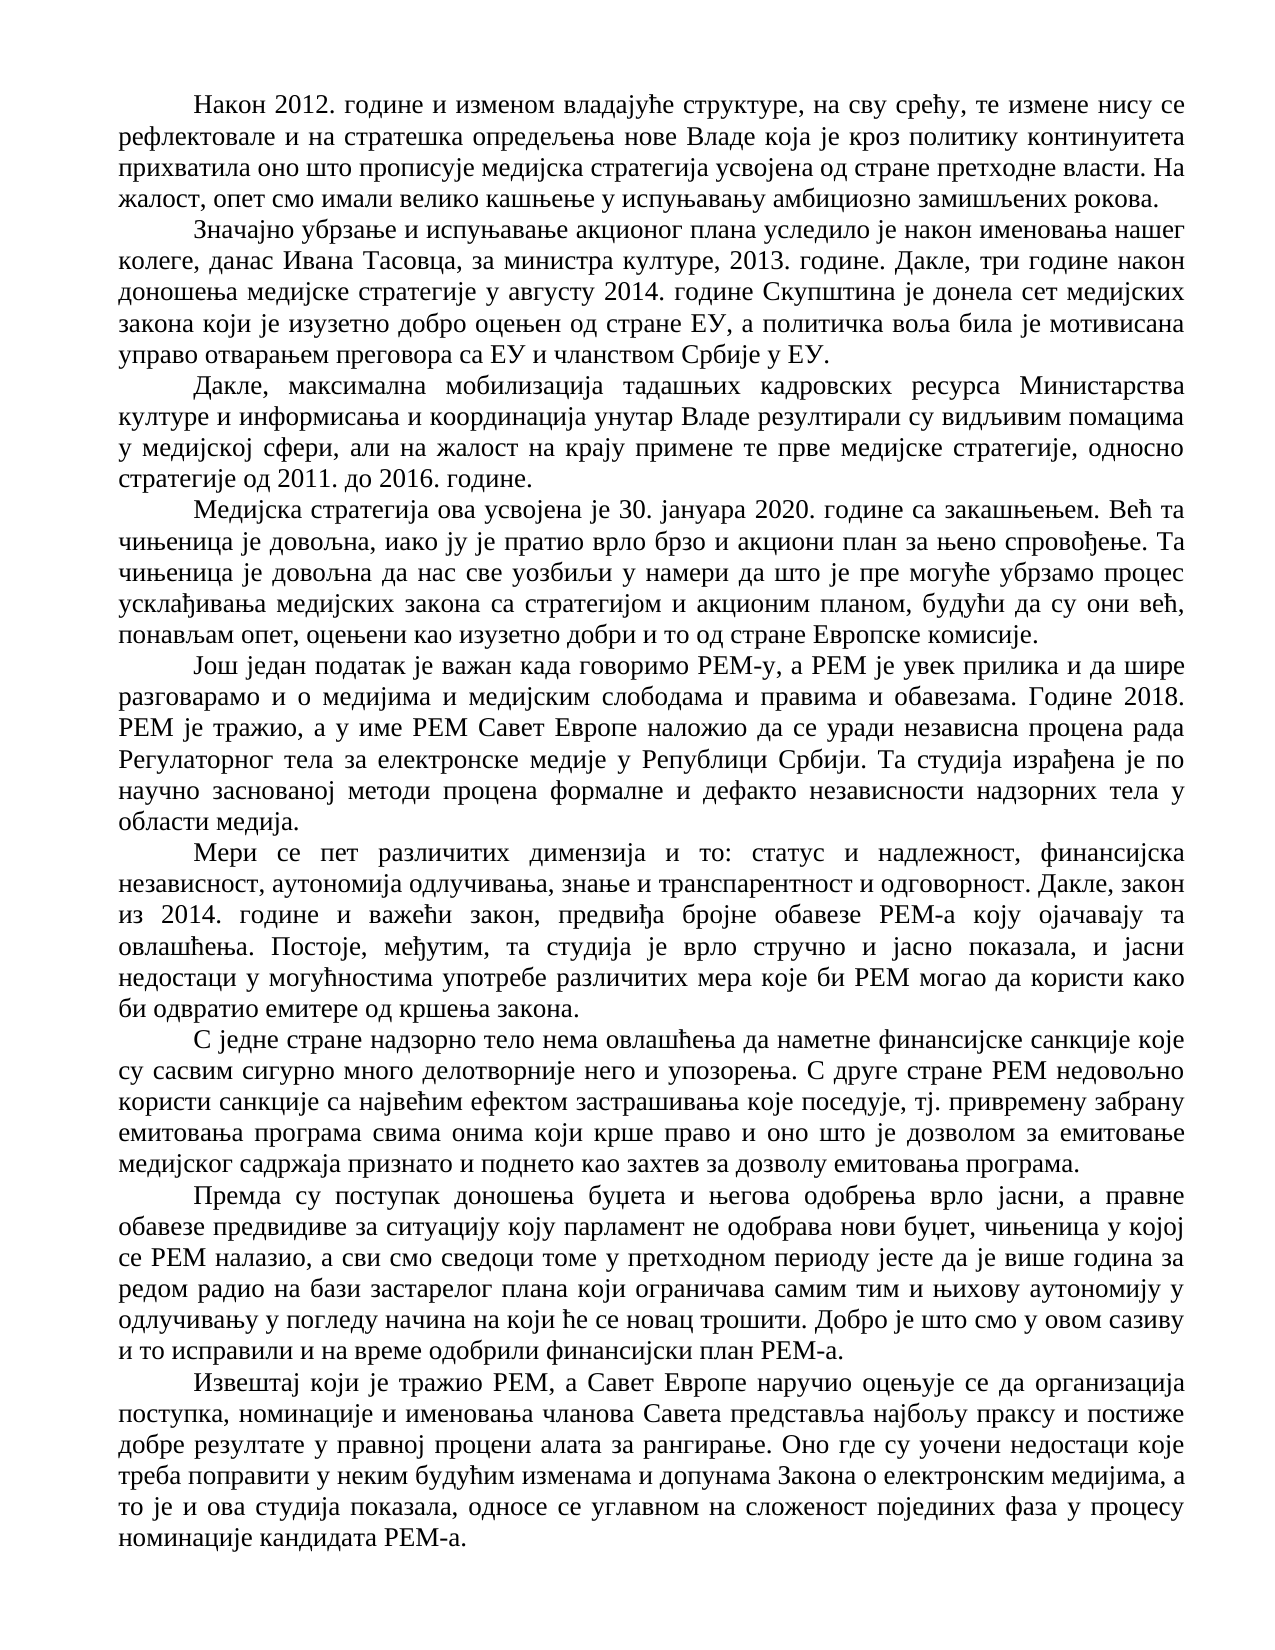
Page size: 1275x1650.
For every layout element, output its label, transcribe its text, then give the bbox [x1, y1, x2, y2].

text С једне стране надзорно тело нема овлашћења да наметне финансијске санкције које су сасвим сигурно много делотворније него и упозорења. С друге стране РЕМ недовољно користи санкције са највећим ефектом застрашивања које поседује, тј. привремену забрану емитовања програма свима онима који крше право и оно што је дозволом за емитовање медијског садржаја признато и поднето као захтев за дозволу емитовања програма. [118, 1023, 1186, 1179]
text Значајно убрзање и испуњавање акционог плана уследило је након именовања нашег колеге, данас Ивана Тасовца, за министра културе, 2013. године. Дакле, три године након доношења медијске стратегије у августу 2014. године Скупштина је донела сет медијских закона који је изузетно добро оцењен од стране ЕУ, а политичка воља била је мотивисана управо отварањем преговора са ЕУ и чланством Србије у ЕУ. [118, 213, 1186, 369]
text Још један податак је важан када говоримо РЕМ-у, а РЕМ је увек прилика и да шире разговарамо и о медијима и медијским слободама и правима и обавезама. Године 2018. РЕМ је тражио, а у име РЕМ Савет Европе наложио да се уради независна процена рада Регулаторног тела за електронске медије у Републици Србији. Та студија израђена је по научно заснованој методи процена формалне и дефакто независности надзорних тела у области медија. [118, 649, 1186, 836]
text Дакле, максимална мобилизација тадашњих кадровских ресурса Министарства културе и информисања и координација унутар Владе резултирали су видљивим помацима у медијској сфери, али на жалост на крају примене те прве медијске стратегије, односно стратегије од 2011. до 2016. године. [118, 369, 1186, 493]
text Медијска стратегија ова усвојена је 30. јануара 2020. године са закашњењем. Већ та чињеница је довољна, иако ју је пратио врло брзо и акциони план за њено спровођење. Та чињеница је довољна да нас све уозбиљи у намери да што је пре могуће убрзамо процес усклађивања медијских закона са стратегијом и акционим планом, будући да су они већ, понављам опет, оцењени као изузетно добри и то од стране Европске комисије. [118, 493, 1186, 649]
text Мери се пет различитих димензија и то: статус и надлежност, финансијска независност, аутономија одлучивања, знање и транспарентност и одговорност. Дакле, закон из 2014. године и важећи закон, предвиђа бројне обавезе РЕМ-а коју ојачавају та овлашћења. Постоје, међутим, та студија је врло стручно и јасно показала, и јасни недостаци у могућностима употребе различитих мера које би РЕМ могао да користи како би одвратио емитере од кршења закона. [118, 836, 1186, 1023]
text Премда су поступак доношења буџета и његова одобрења врло јасни, а правне обавезе предвидиве за ситуацију коју парламент не одобрава нови буџет, чињеница у којој се РЕМ налазио, а сви смо сведоци томе у претходном периоду јесте да је више година за редом радио на бази застарелог плана који ограничава самим тим и њихову аутономију у одлучивању у погледу начина на који ће се новац трошити. Добро је што смо у овом сазиву и то исправили и на време одобрили финансијски план РЕМ-а. [118, 1179, 1186, 1366]
text Извештај који је тражио РЕМ, а Савет Европе наручио оцењује се да организација поступка, номинације и именовања чланова Савета представља најбољу праксу и постиже добре резултате у правној процени алата за рангирање. Оно где су уочени недостаци које треба поправити у неким будућим изменама и допунама Закона о електронским медијима, а то је и ова студија показала, односе се углавном на сложеност појединих фаза у процесу номинације кандидата РЕМ-а. [118, 1366, 1186, 1552]
text Након 2012. године и изменом владајуће структуре, на сву срећу, те измене нису се рефлектовале и на стратешка опредељења нове Владе која је кроз политику континуитета прихватила оно што прописује медијска стратегија усвојена од стране претходне власти. На жалост, опет смо имали велико кашњење у испуњавању амбициозно замишљених рокова. [118, 89, 1186, 213]
